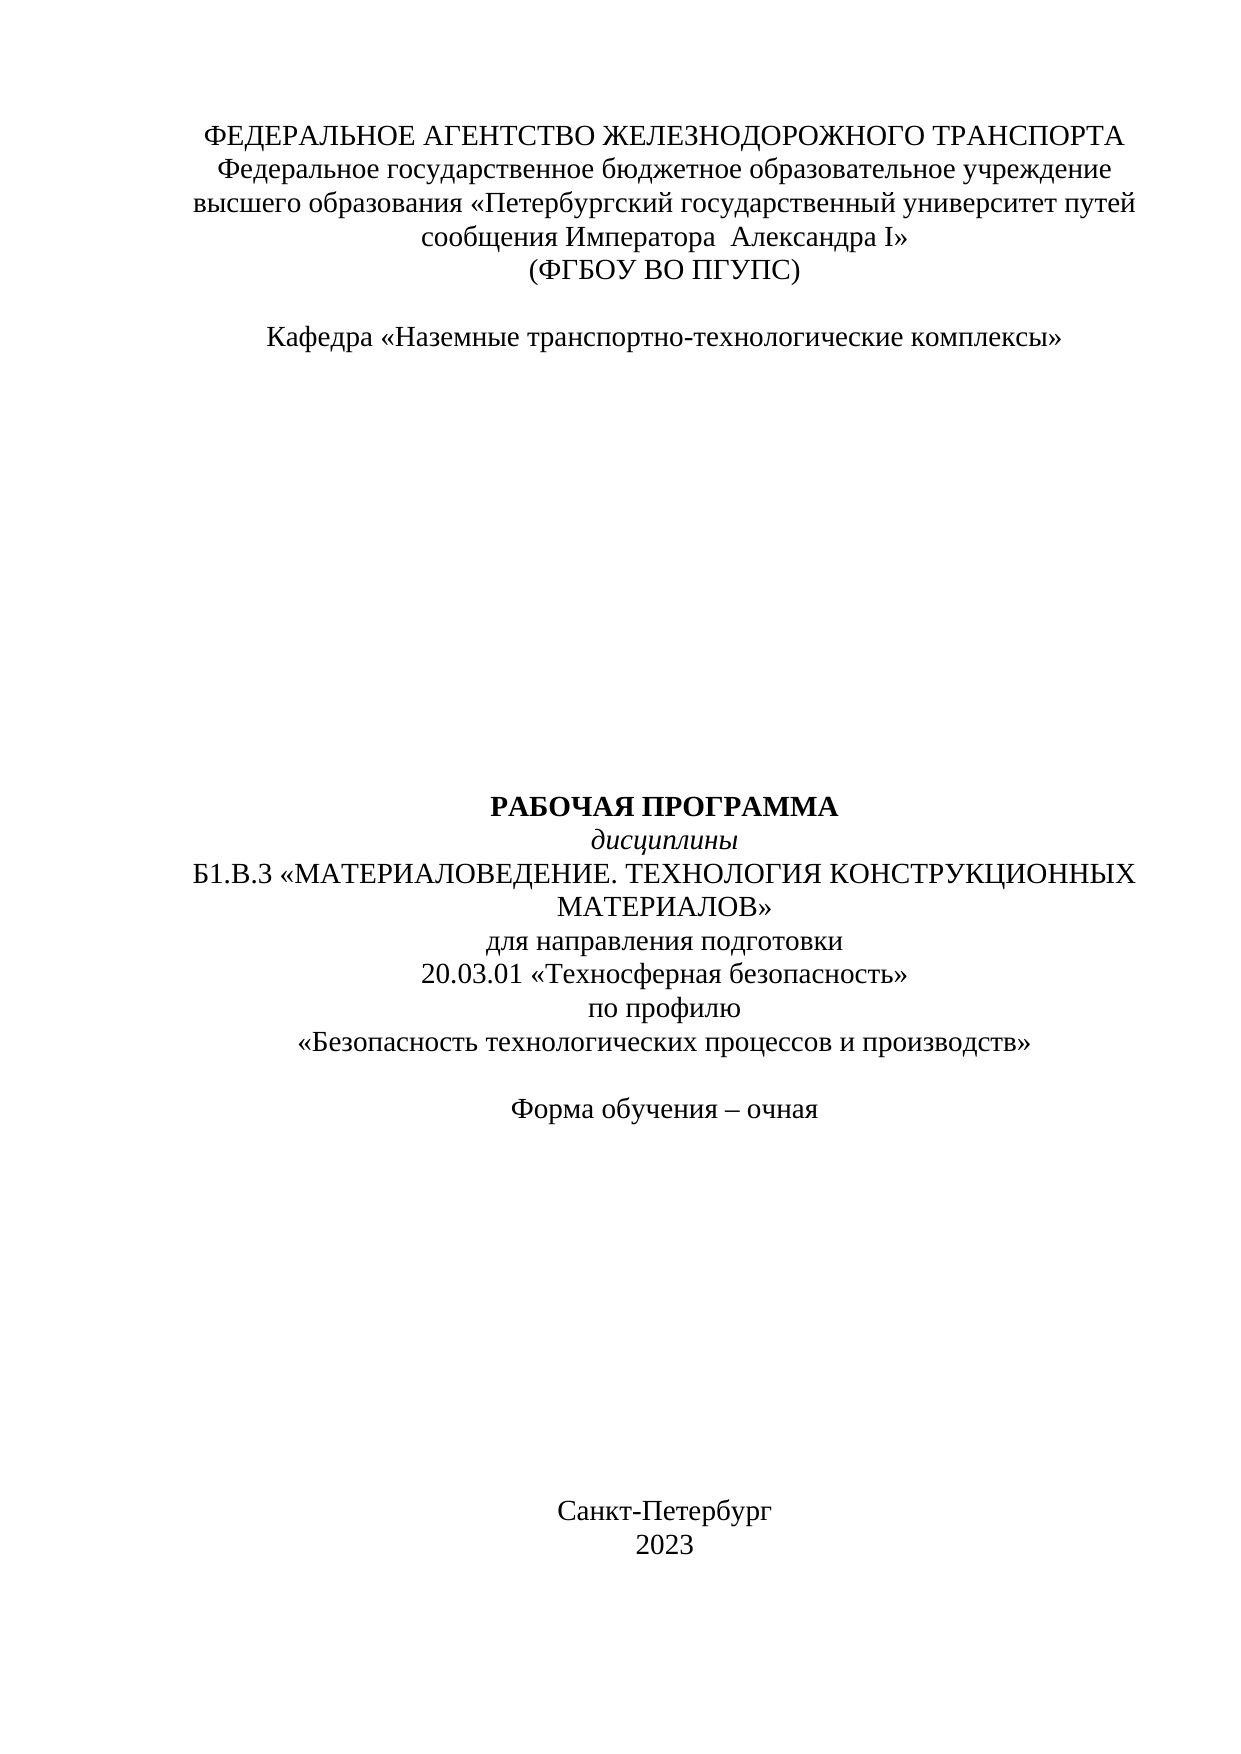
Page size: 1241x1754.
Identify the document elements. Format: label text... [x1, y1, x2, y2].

text дисциплины [177, 822, 1152, 856]
text Санкт-Петербург [177, 1493, 1152, 1527]
text (ФГБОУ ВО ПГУПС) [177, 252, 1152, 286]
text 20.03.01 «Техносферная безопасность» [177, 957, 1152, 990]
text Б1.В.3 «МАТЕРИАЛОВЕДЕНИЕ. ТЕХНОЛОГИЯ КОНСТРУКЦИОННЫХ МАТЕРИАЛОВ» [177, 856, 1152, 923]
text по профилю [177, 990, 1152, 1024]
text РАБОЧАЯ ПРОГРАММА [177, 789, 1152, 822]
text высшего образования «Петербургский государственный университет путей сообщения Императора Александра I» [177, 185, 1152, 252]
text ФЕДЕРАЛЬНОЕ АГЕНТСТВО ЖЕЛЕЗНОДОРОЖНОГО ТРАНСПОРТА [177, 118, 1152, 152]
text для направления подготовки [177, 923, 1152, 957]
text Федеральное государственное бюджетное образовательное учреждение [177, 152, 1152, 185]
text Форма обучения – очная [177, 1091, 1152, 1124]
text 2023 [177, 1527, 1152, 1560]
text «Безопасность технологических процессов и производств» [177, 1024, 1152, 1057]
text Кафедра «Наземные транспортно-технологические комплексы» [177, 319, 1152, 353]
